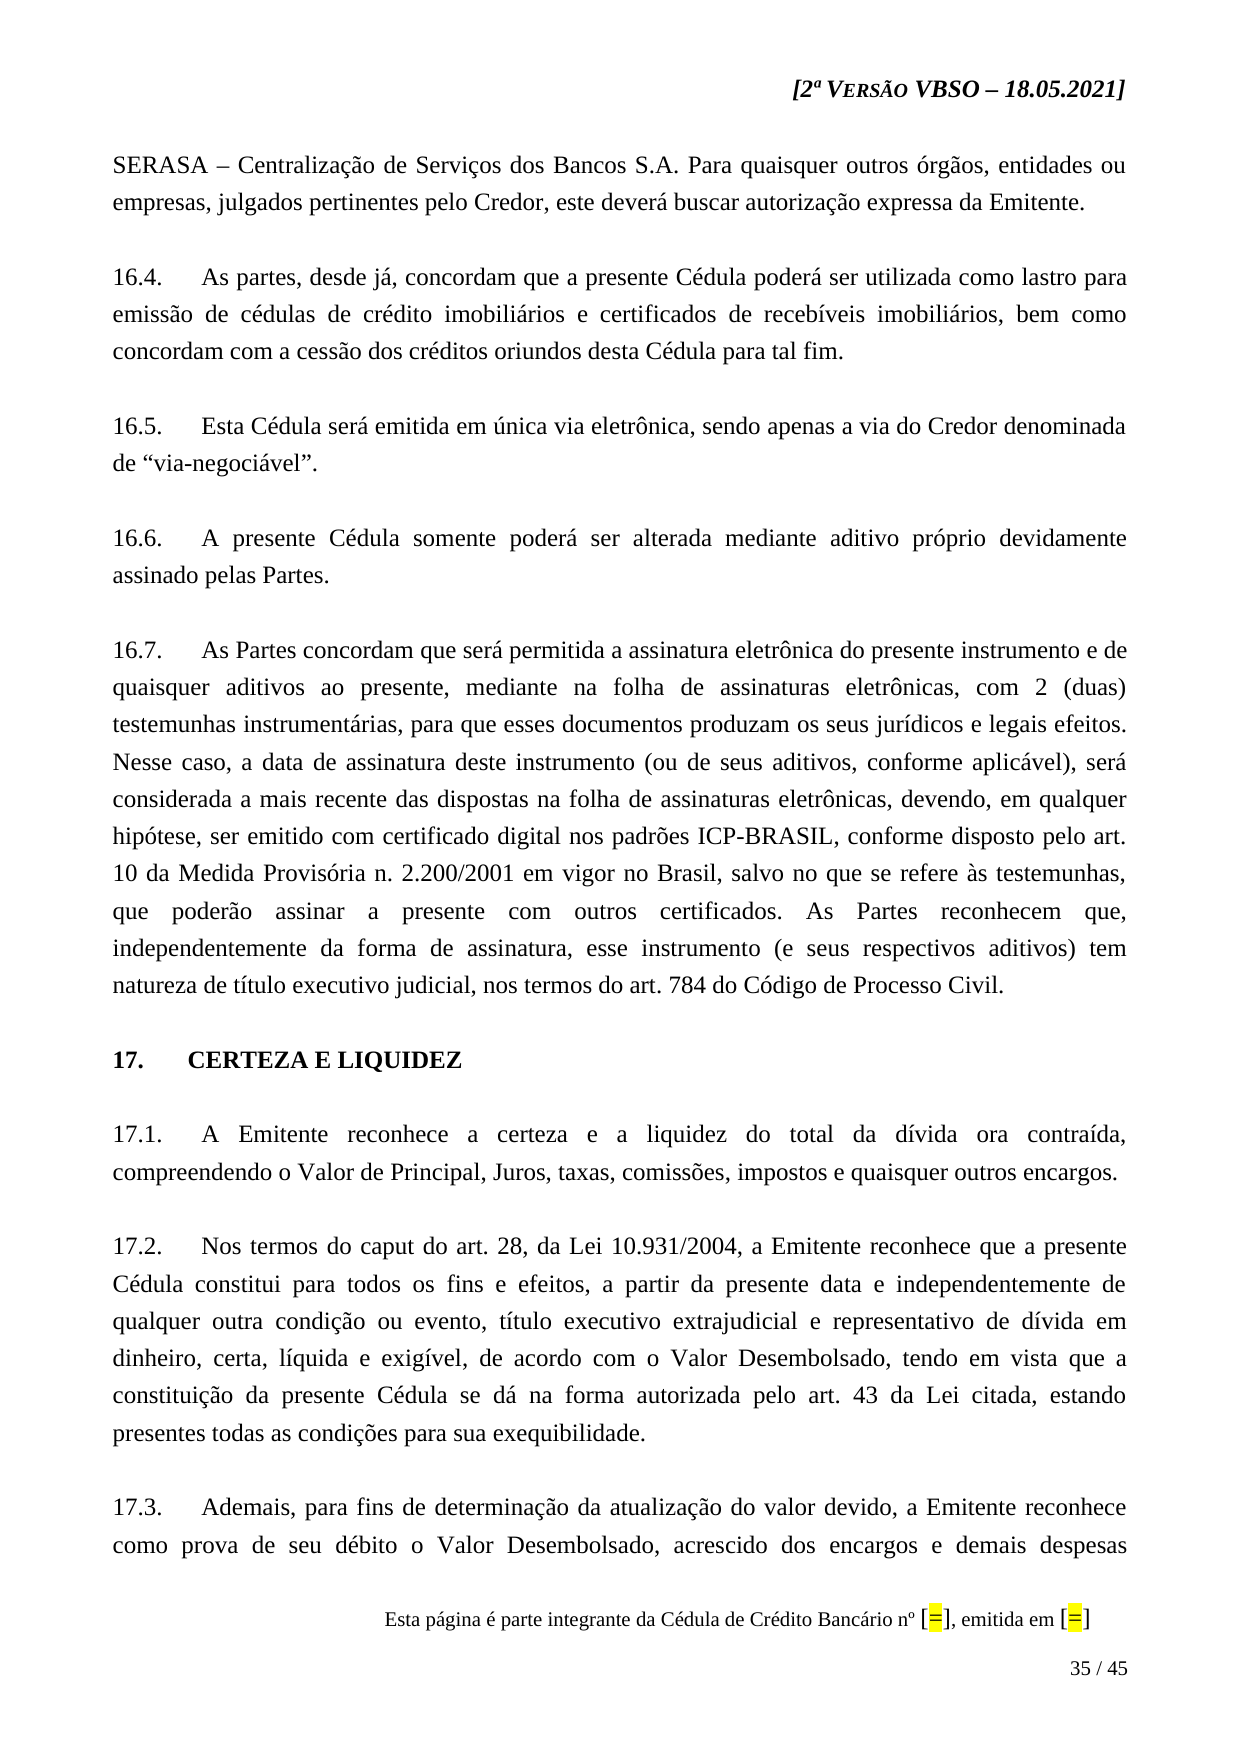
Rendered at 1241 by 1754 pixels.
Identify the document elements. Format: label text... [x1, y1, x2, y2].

text 16.4. As partes, desde já, concordam que a presente Cédula poderá ser utilizada como lastro para emissão de cédulas de crédito imobiliários e certificados de recebíveis imobiliários, bem como concordam com a cessão dos créditos oriundos desta Cédula para tal fim. [112, 262, 1128, 365]
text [112, 1492, 1128, 1558]
list 16.5. Esta Cédula será emitida em única via eletrônica, sendo apenas a via do Credor denominada de “via-negociável”. [112, 411, 1128, 477]
text 17.1. A Emitente reconhece a certeza e a liquidez do total da dívida ora contraída, compreendendo o Valor de Principal, Juros, taxas, comissões, impostos e quaisquer outros encargos. [112, 1119, 1128, 1186]
list 16.7. As Partes concordam que será permitida a assinatura eletrônica do presente instrumento e de quaisquer aditivos ao presente, mediante na folha de assinaturas eletrônicas, com 2 (duas) testemunhas instrumentárias, para que esses documentos produzam os seus jurídicos e legais efeitos. Nesse caso, a data de assinatura deste instrumento (ou de seus aditivos, conforme aplicável), será considerada a mais recente das dispostas na folha de assinaturas eletrônicas, devendo, em qualquer hipótese, ser emitido com certificado digital nos padrões ICP-BRASIL, conforme disposto pelo art. 10 da Medida Provisória n. 2.200/2001 em vigor no Brasil, salvo no que se refere às testemunhas, que poderão assinar a presente com outros certificados. As Partes reconhecem que, independentemente da forma de assinatura, esse instrumento (e seus respectivos aditivos) tem natureza de título executivo judicial, nos termos do art. 784 do Código de Processo Civil. [112, 635, 1128, 999]
subtitle 17. CERTEZA E LIQUIDEZ [112, 1045, 1146, 1074]
text 17.2. Nos termos do caput do art. 28, da Lei 10.931/2004, a Emitente reconhece que a presente Cédula constitui para todos os fins e efeitos, a partir da presente data e independentemente de qualquer outra condição ou evento, título executivo extrajudicial e representativo de dívida em dinheiro, certa, líquida e exigível, de acordo com o Valor Desembolsado, tendo em vista que a constituição da presente Cédula se dá na forma autorizada pelo art. 43 da Lei citada, estando presentes todas as condições para sua exequibilidade. [112, 1231, 1128, 1447]
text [112, 150, 1128, 216]
list 16.6. A presente Cédula somente poderá ser alterada mediante aditivo próprio devidamente assinado pelas Partes. [112, 523, 1128, 589]
